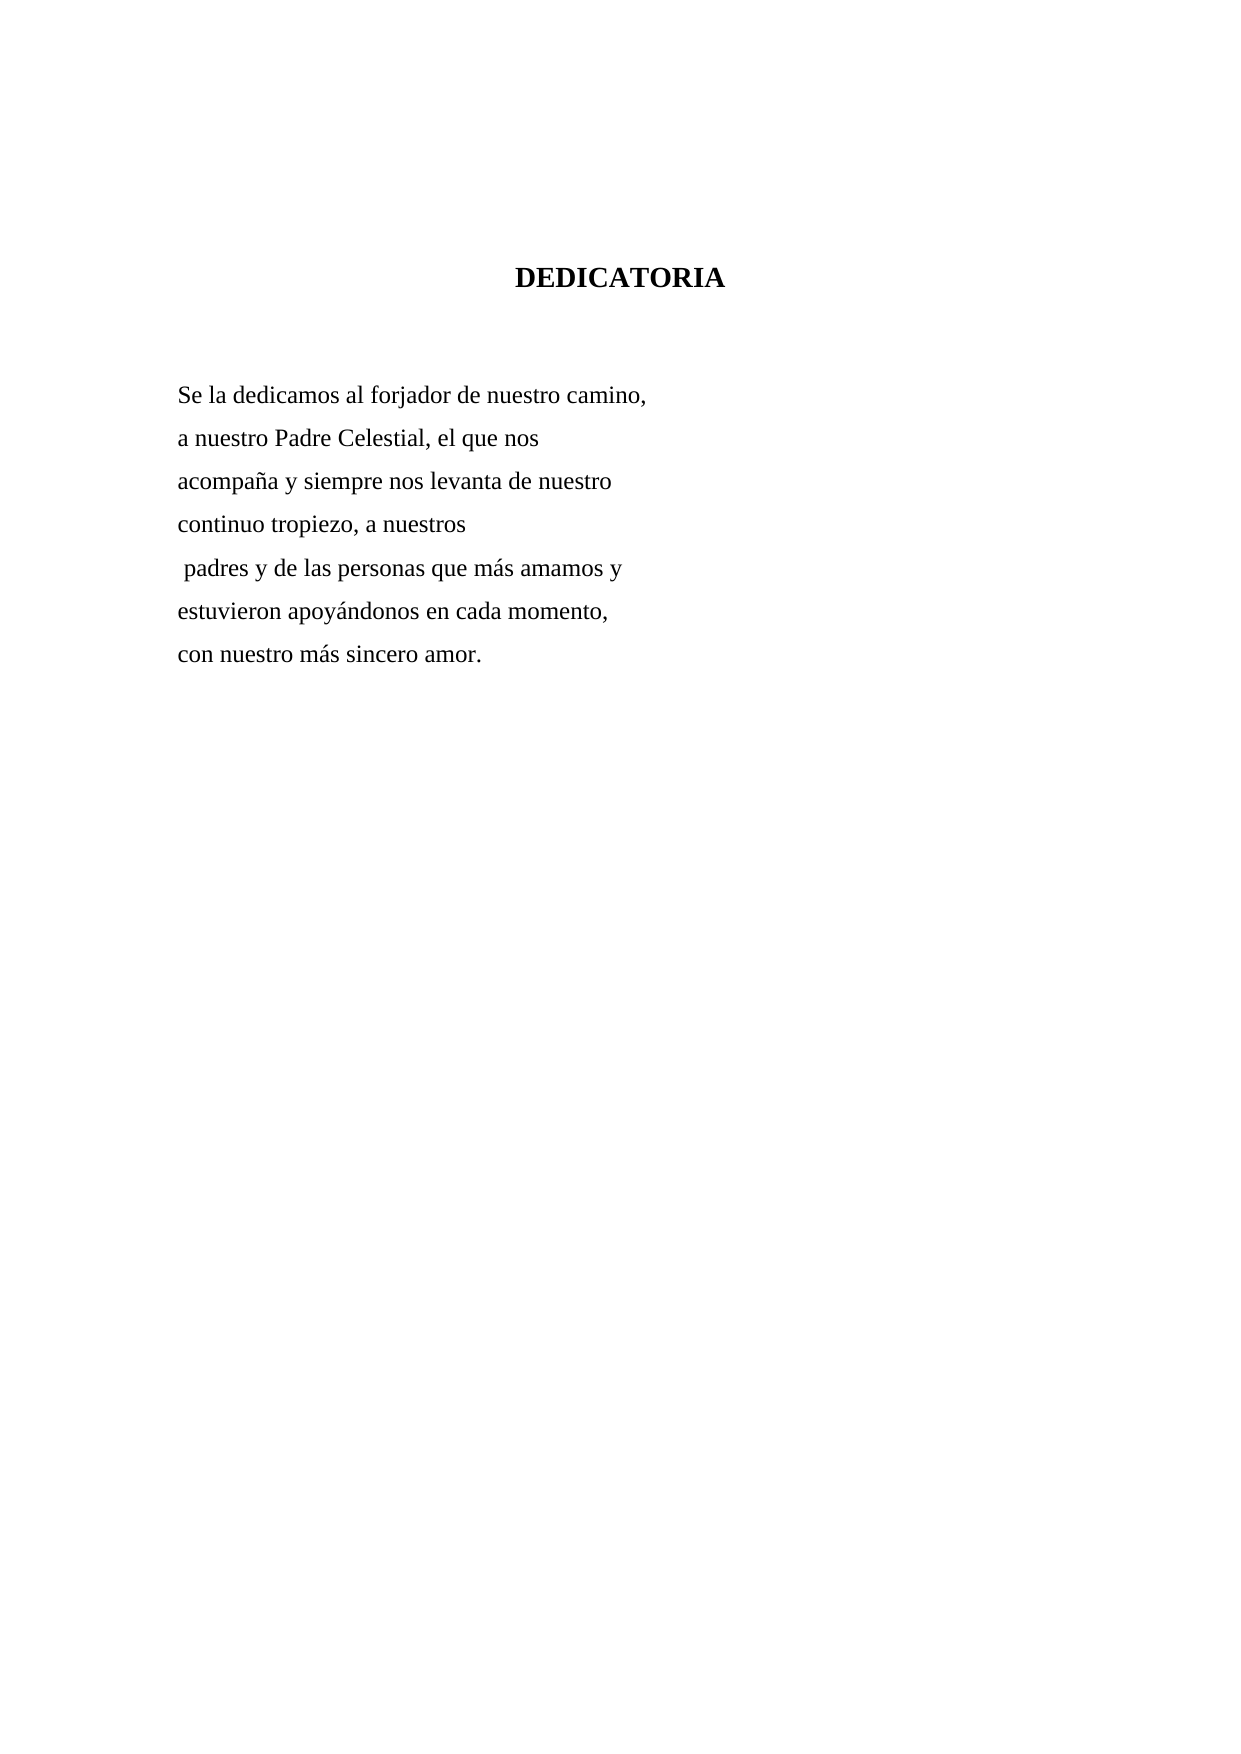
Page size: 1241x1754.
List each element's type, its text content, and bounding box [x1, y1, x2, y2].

text Se la dedicamos al forjador de nuestro camino, [177, 380, 1063, 409]
text continuo tropiezo, a nuestros [177, 509, 1063, 538]
text acompaña y siempre nos levanta de nuestro [177, 466, 1063, 495]
text estuvieron apoyándonos en cada momento, [177, 596, 1063, 624]
text con nuestro más sincero amor. [177, 639, 1063, 668]
text padres y de las personas que más amamos y [177, 553, 1063, 581]
text DEDICATORIA [177, 260, 1063, 294]
text a nuestro Padre Celestial, el que nos [177, 423, 1063, 452]
